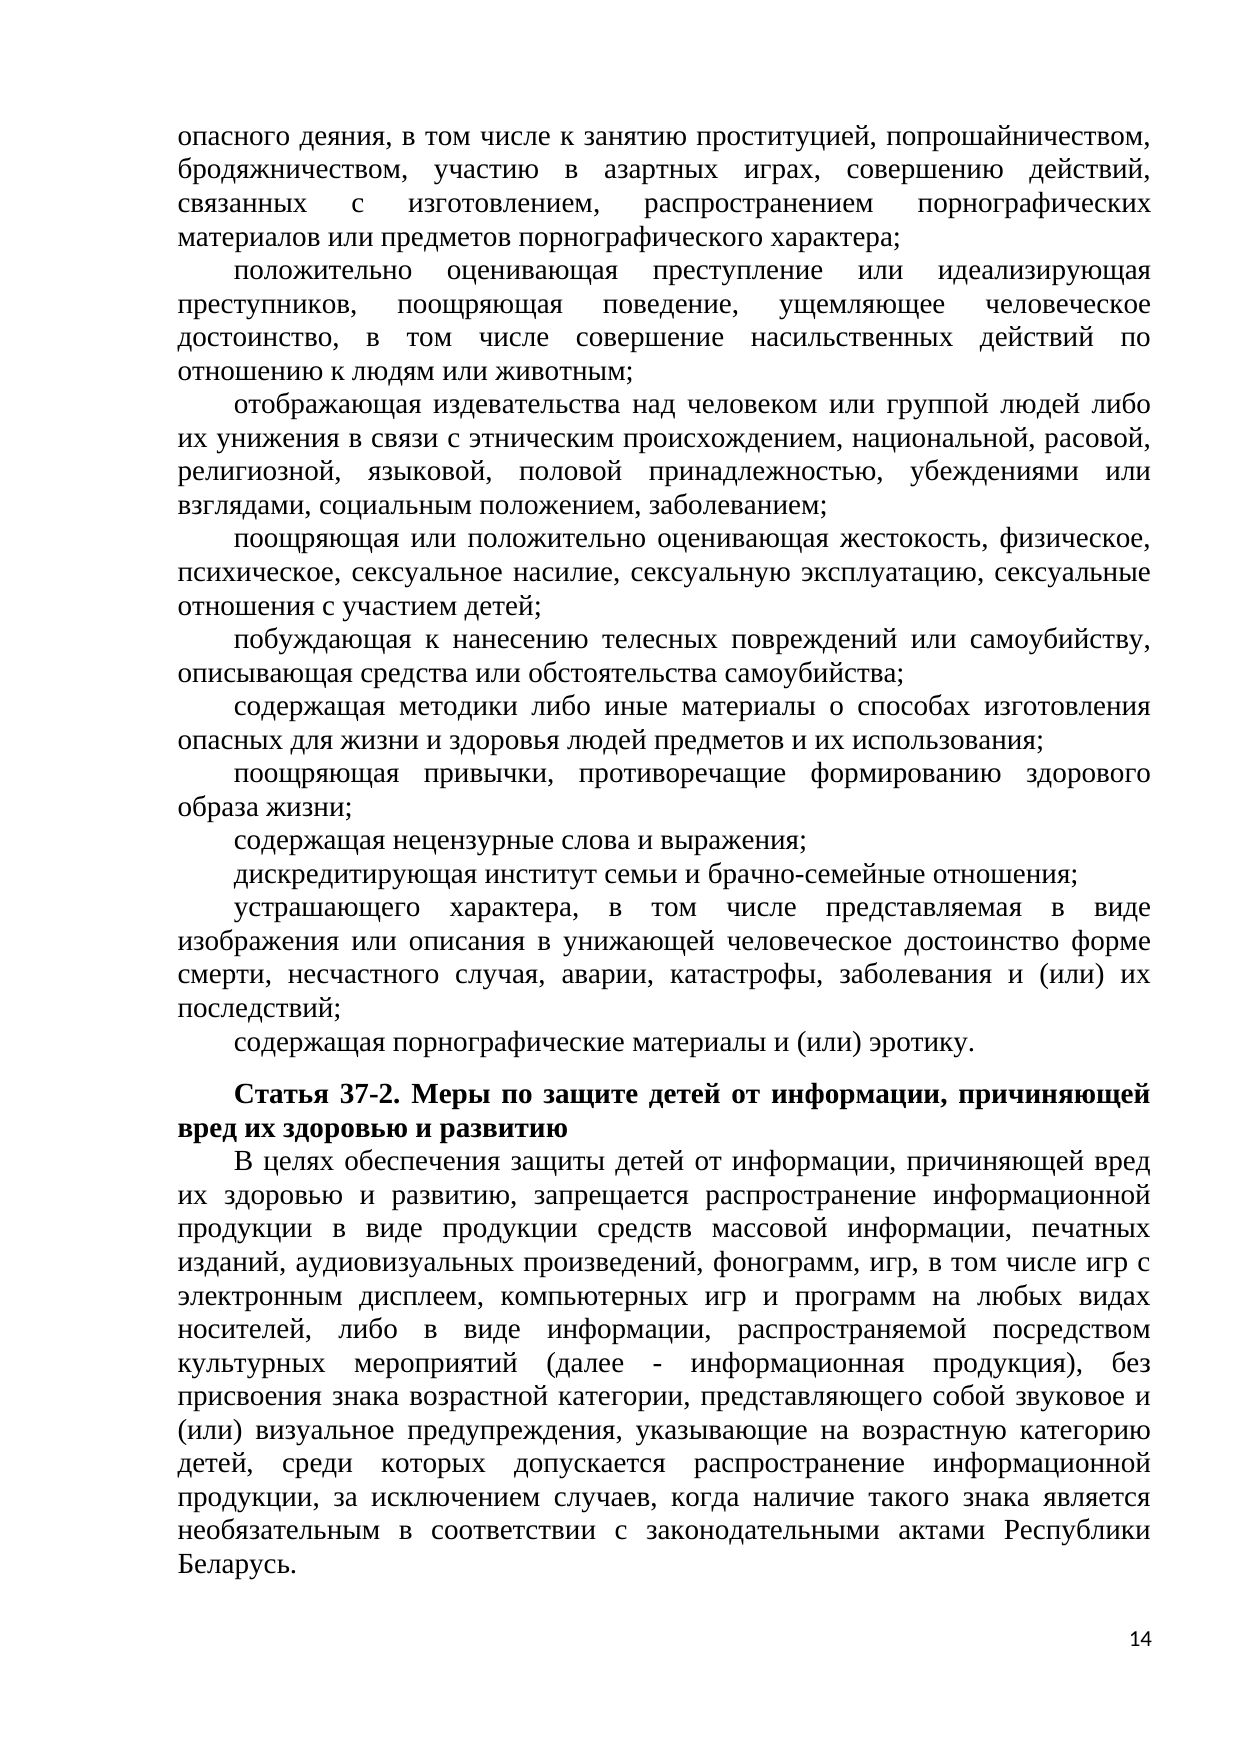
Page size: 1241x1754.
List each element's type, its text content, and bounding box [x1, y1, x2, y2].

text содержащая нецензурные слова и выражения; [177, 822, 1152, 856]
text устрашающего характера, в том числе представляемая в виде изображения или описания в унижающей человеческое достоинство форме смерти, несчастного случая, аварии, катастрофы, заболевания и (или) их последствий; [177, 889, 1152, 1024]
text Статья 37-2. Меры по защите детей от информации, причиняющей вред их здоровью и развитию [177, 1076, 1152, 1143]
text побуждающая к нанесению телесных повреждений или самоубийству, описывающая средства или обстоятельства самоубийства; [177, 621, 1152, 688]
text положительно оценивающая преступление или идеализирующая преступников, поощряющая поведение, ущемляющее человеческое достоинство, в том числе совершение насильственных действий по отношению к людям или животным; [177, 252, 1152, 386]
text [177, 118, 1152, 252]
text содержащая методики либо иные материалы о способах изготовления опасных для жизни и здоровья людей предметов и их использования; [177, 688, 1152, 755]
text содержащая порнографические материалы и (или) эротику. [177, 1024, 1152, 1057]
text поощряющая привычки, противоречащие формированию здорового образа жизни; [177, 755, 1152, 822]
text поощряющая или положительно оценивающая жестокость, физическое, психическое, сексуальное насилие, сексуальную эксплуатацию, сексуальные отношения с участием детей; [177, 521, 1152, 621]
text отображающая издевательства над человеком или группой людей либо их унижения в связи с этническим происхождением, национальной, расовой, религиозной, языковой, половой принадлежностью, убеждениями или взглядами, социальным положением, заболеванием; [177, 386, 1152, 521]
text В целях обеспечения защиты детей от информации, причиняющей вред их здоровью и развитию, запрещается распространение информационной продукции в виде продукции средств массовой информации, печатных изданий, аудиовизуальных произведений, фонограмм, игр, в том числе игр с электронным дисплеем, компьютерных игр и программ на любых видах носителей, либо в виде информации, распространяемой посредством культурных мероприятий (далее - информационная продукция), без присвоения знака возрастной категории, представляющего собой звуковое и (или) визуальное предупреждения, указывающие на возрастную категорию детей, среди которых допускается распространение информационной продукции, за исключением случаев, когда наличие такого знака является необязательным в соответствии с законодательными актами Республики Беларусь. [177, 1143, 1152, 1579]
text дискредитирующая институт семьи и брачно-семейные отношения; [177, 856, 1152, 889]
